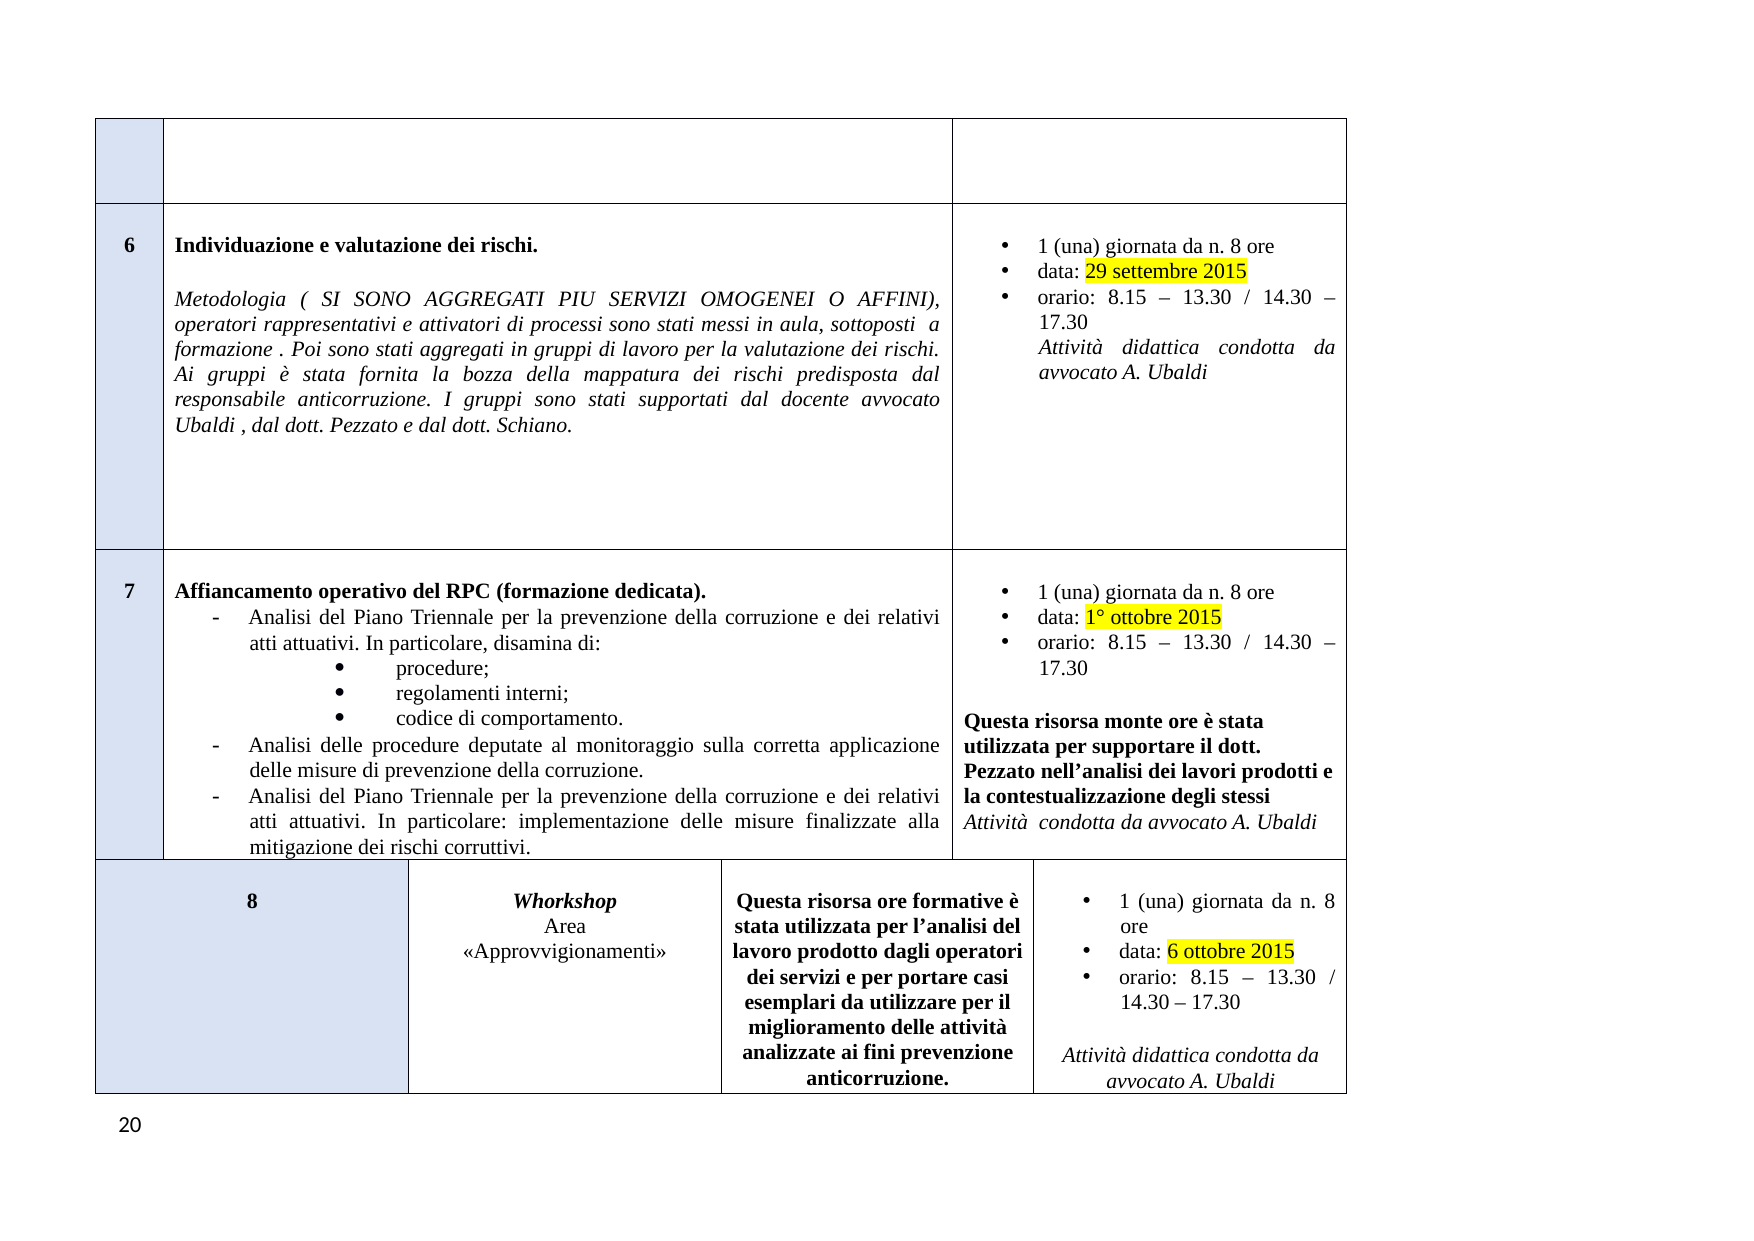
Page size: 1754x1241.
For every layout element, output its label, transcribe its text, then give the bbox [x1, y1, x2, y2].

table_cell 1 (una) giornata da n. 8 ore data: 1° ottobre 2015 orario: 8.15 – 13.30 / 14.30 – 17.30 Questa risorsa monte ore è stata utilizzata per supportare il dott. Pezzato nell’analisi dei lavori prodotti e la contestualizzazione degli stessi Attività condotta da avvocato A. Ubaldi [953, 550, 1346, 859]
table_cell 5 [96, 119, 163, 203]
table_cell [1034, 860, 1346, 1093]
table_cell Affiancamento operativo del RPC (formazione dedicata). Analisi del Piano Triennale per la prevenzione della corruzione e dei relativi atti attuativi. In particolare, disamina di: procedure; regolamenti interni; codice di comportamento. Analisi delle procedure deputate al monitoraggio sulla corretta applicazione delle misure di prevenzione della corruzione. Analisi del Piano Triennale per la prevenzione della corruzione e dei relativi atti attuativi. In particolare: implementazione delle misure finalizzate alla mitigazione dei rischi corruttivi. [164, 550, 952, 859]
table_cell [722, 860, 1033, 1093]
table_cell 8 [96, 860, 408, 1093]
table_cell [409, 860, 721, 1093]
table_cell 7 [96, 550, 163, 859]
table_cell 1 (una) giornata da n. 8 ore data: 29 settembre 2015 orario: 8.15 – 13.30 / 14.30 – 17.30 Attività didattica condotta da avvocato A. Ubaldi [953, 204, 1346, 549]
table_cell 6 [96, 204, 163, 549]
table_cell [164, 119, 952, 203]
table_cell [953, 119, 1346, 203]
